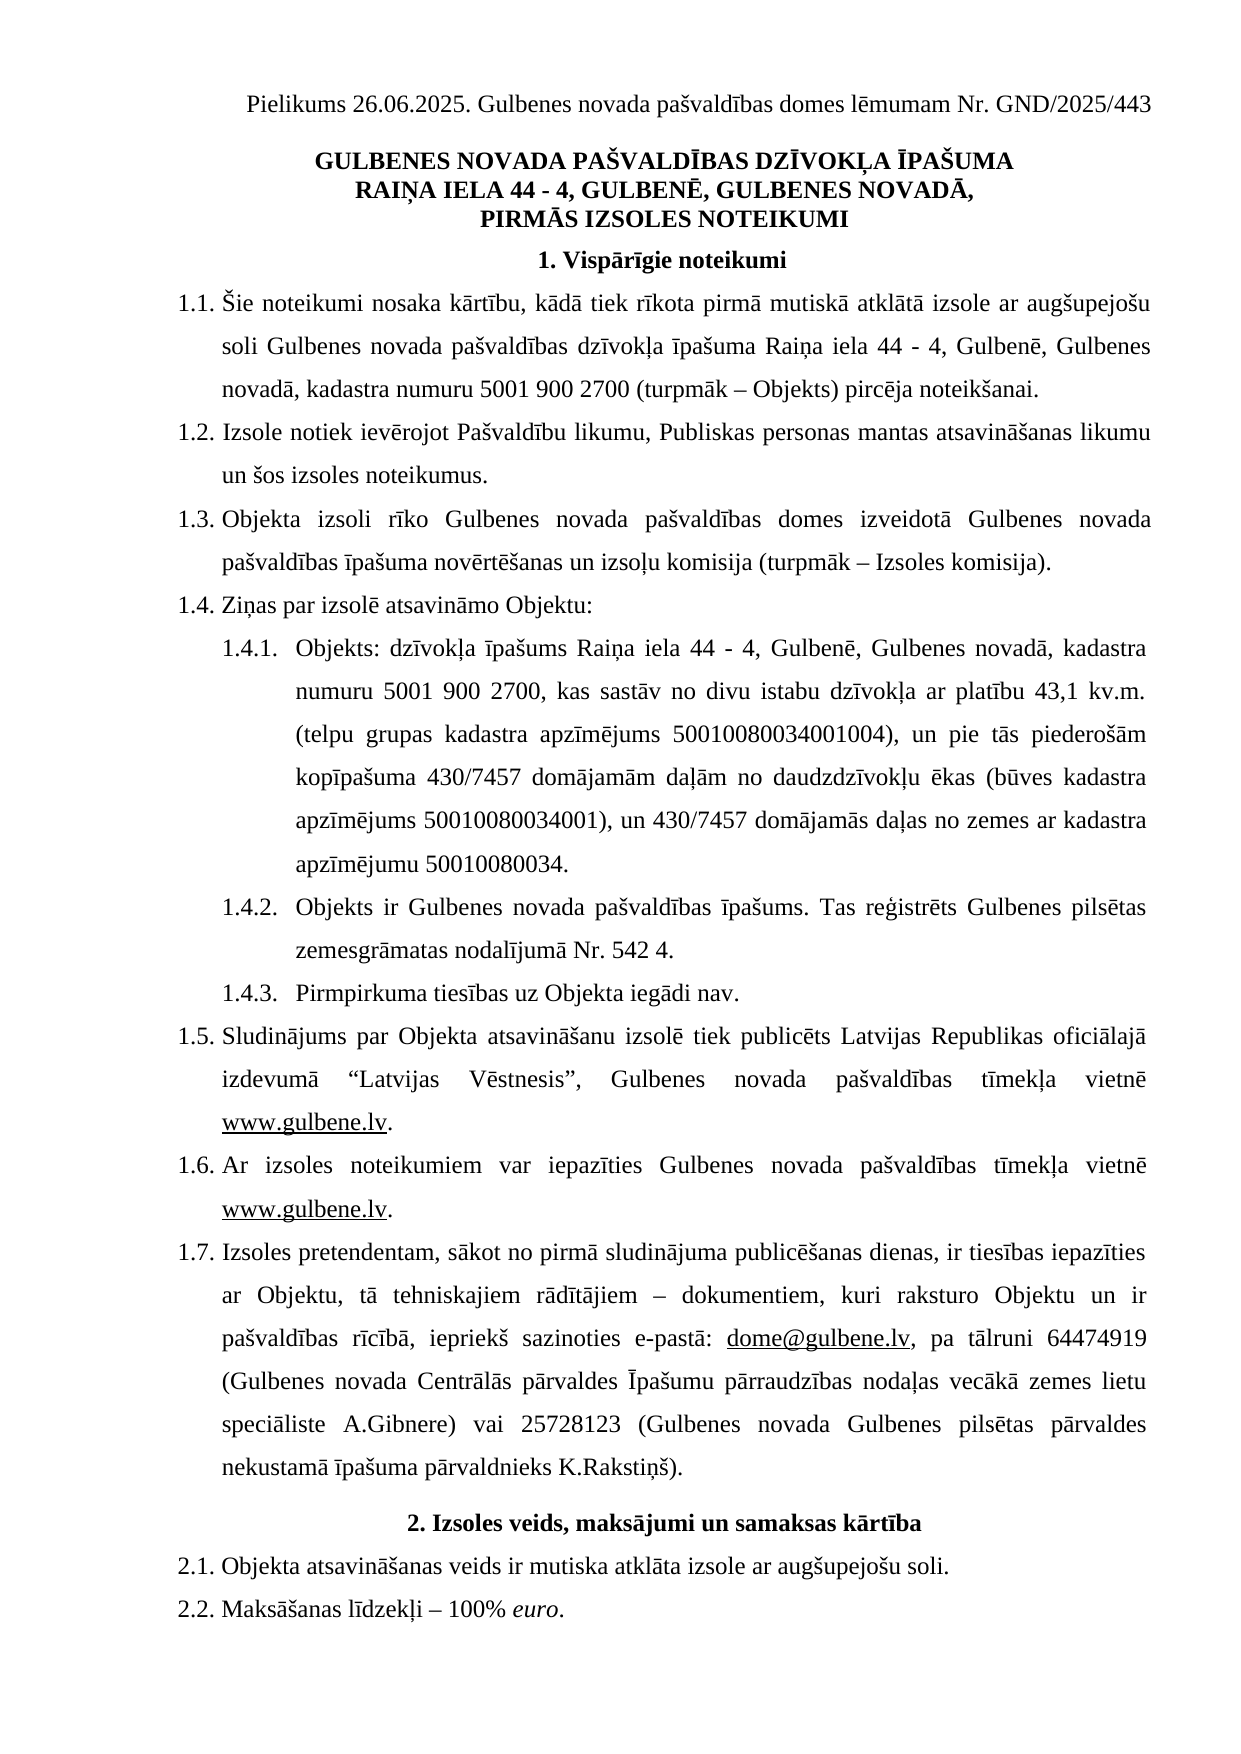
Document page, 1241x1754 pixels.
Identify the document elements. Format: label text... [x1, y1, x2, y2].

text PIRMĀS IZSOLES NOTEIKUMI [177, 204, 1152, 232]
text 1.4.3. Pirmpirkuma tiesības uz Objekta iegādi nav. [222, 978, 1147, 1007]
text 2.2. Maksāšanas līdzekļi – 100% euro. [177, 1594, 1147, 1623]
text 1.6. Ar izsoles noteikumiem var iepazīties Gulbenes novada pašvaldības tīmekļa vietnē www.gulbene.lv. [177, 1151, 1147, 1222]
text 1.1. Šie noteikumi nosaka kārtību, kādā tiek rīkota pirmā mutiskā atklātā izsole ar augšupejošu soli Gulbenes novada pašvaldības dzīvokļa īpašuma Raiņa iela 44 - 4, Gulbenē, Gulbenes novadā, kadastra numuru 5001 900 2700 (turpmāk – Objekts) pircēja noteikšanai. [177, 288, 1152, 403]
text Gulbenes novada pašvaldības dzīvokļa īpašuma [177, 146, 1152, 175]
text 2.1. Objekta atsavināšanas veids ir mutiska atklāta izsole ar augšupejošu soli. [177, 1551, 1147, 1580]
text 2. Izsoles veids, maksājumi un samaksas kārtība [177, 1508, 1152, 1537]
text 1.5. Sludinājums par Objekta atsavināšanu izsolē tiek publicēts Latvijas Republikas oficiālajā izdevumā “Latvijas Vēstnesis”, Gulbenes novada pašvaldības tīmekļa vietnē www.gulbene.lv. [177, 1021, 1147, 1136]
text 1.7. Izsoles pretendentam, sākot no pirmā sludinājuma publicēšanas dienas, ir tiesības iepazīties ar Objektu, tā tehniskajiem rādītājiem – dokumentiem, kuri raksturo Objektu un ir pašvaldības rīcībā, iepriekš sazinoties e-pastā: dome@gulbene.lv, pa tālruni 64474919 (Gulbenes novada Centrālās pārvaldes Īpašumu pārraudzības nodaļas vecākā zemes lietu speciāliste A.Gibnere) vai 25728123 (Gulbenes novada Gulbenes pilsētas pārvaldes nekustamā īpašuma pārvaldnieks K.Rakstiņš). [177, 1237, 1147, 1481]
text 1. Vispārīgie noteikumi [177, 245, 1147, 274]
text 1.3. Objekta izsoli rīko Gulbenes novada pašvaldības domes izveidotā Gulbenes novada pašvaldības īpašuma novērtēšanas un izsoļu komisija (turpmāk – Izsoles komisija). [177, 504, 1152, 576]
text raiņa iela 44 - 4, gulbenē, gulbenes novadā, [177, 175, 1152, 204]
text 1.4. Ziņas par izsolē atsavināmo Objektu: [177, 590, 1152, 619]
text Pielikums 26.06.2025. Gulbenes novada pašvaldības domes lēmumam Nr. GND/2025/443 [177, 89, 1152, 117]
text 1.4.2. Objekts ir Gulbenes novada pašvaldības īpašums. Tas reģistrēts Gulbenes pilsētas zemesgrāmatas nodalījumā Nr. 542 4. [222, 892, 1147, 964]
text 1.4.1. Objekts: dzīvokļa īpašums Raiņa iela 44 - 4, Gulbenē, Gulbenes novadā, kadastra numuru 5001 900 2700, kas sastāv no divu istabu dzīvokļa ar platību 43,1 kv.m. (telpu grupas kadastra apzīmējums 50010080034001004), un pie tās piederošām kopīpašuma 430/7457 domājamām daļām no daudzdzīvokļu ēkas (būves kadastra apzīmējums 50010080034001), un 430/7457 domājamās daļas no zemes ar kadastra apzīmējumu 50010080034. [222, 633, 1147, 877]
text 1.2. Izsole notiek ievērojot Pašvaldību likumu, Publiskas personas mantas atsavināšanas likumu un šos izsoles noteikumus. [177, 417, 1152, 489]
